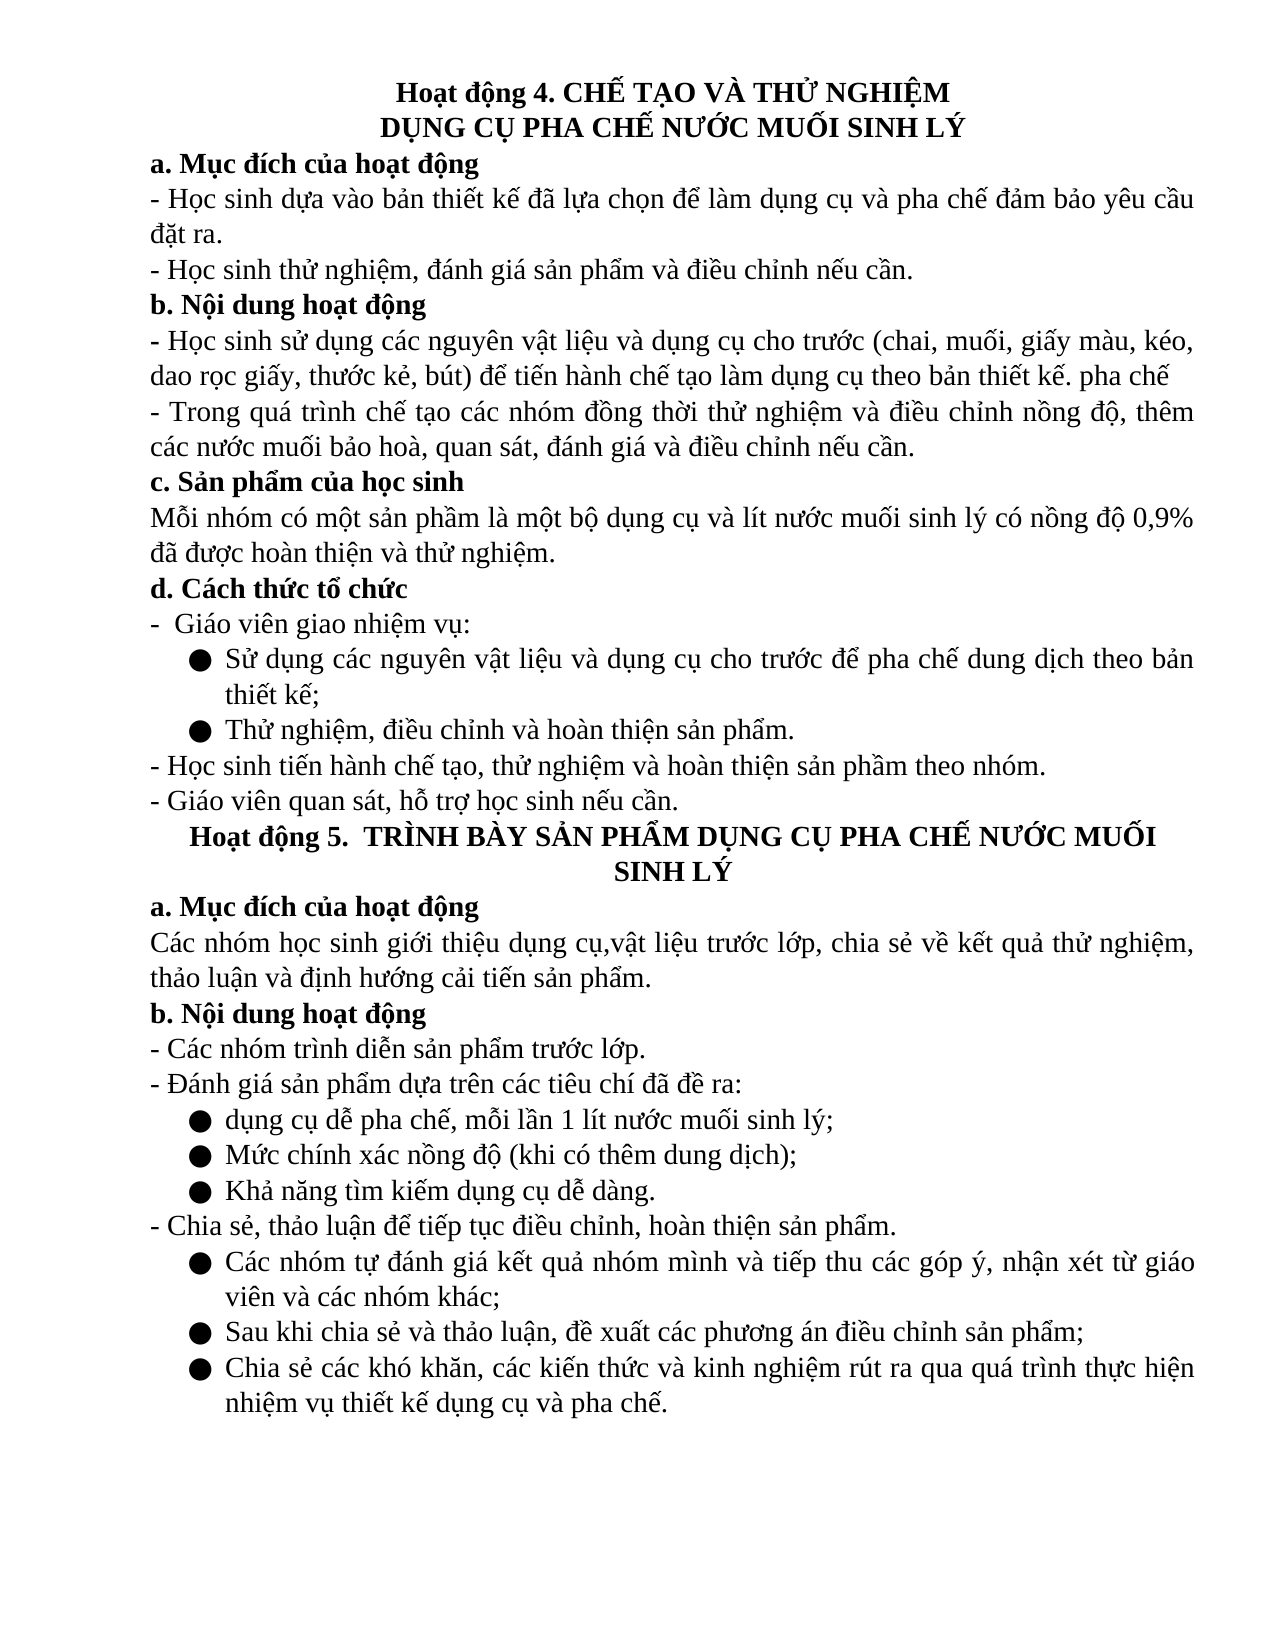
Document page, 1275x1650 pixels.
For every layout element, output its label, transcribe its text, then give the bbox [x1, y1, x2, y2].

text - Học sinh sử dụng các nguyên vật liệu và dụng cụ cho trước (chai, muối, giấy màu, kéo, dao rọc giấy, thước kẻ, bút) để tiến hành chế tạo làm dụng cụ theo bản thiết kế. pha chế [150, 322, 1196, 393]
text - Học sinh dựa vào bản thiết kế đã lựa chọn để làm dụng cụ và pha chế đảm bảo yêu cầu đặt ra. [150, 180, 1196, 251]
list Sử dụng các nguyên vật liệu và dụng cụ cho trước để pha chế dung dịch theo bản thiết kế; [187, 641, 1196, 711]
subtitle b. Nội dung hoạt động [150, 286, 1196, 322]
text d. Cách thức tổ chức [150, 570, 1196, 605]
list Thử nghiệm, điều chỉnh và hoàn thiện sản phẩm. [187, 711, 1196, 747]
list Các nhóm tự đánh giá kết quả nhóm mình và tiếp thu các góp ý, nhận xét từ giáo viên và các nhóm khác; [187, 1243, 1196, 1313]
text - Đánh giá sản phẩm dựa trên các tiêu chí đã đề ra: [150, 1066, 1196, 1101]
text Mỗi nhóm có một sản phầm là một bộ dụng cụ và lít nước muối sinh lý có nồng độ 0,9% đã được hoàn thiện và thử nghiệm. [150, 499, 1196, 570]
text - Giáo viên giao nhiệm vụ: [150, 605, 1196, 641]
list Chia sẻ các khó khăn, các kiến thức và kinh nghiệm rút ra qua quá trình thực hiện nhiệm vụ thiết kế dụng cụ và pha chế. [187, 1349, 1196, 1420]
list Sau khi chia sẻ và thảo luận, đề xuất các phương án điều chỉnh sản phẩm; [187, 1313, 1196, 1349]
subtitle Hoạt động 5. TRÌNH BÀY SẢN PHẨM DỤNG CỤ PHA CHẾ NƯỚC MUỐI SINH LÝ [150, 818, 1196, 888]
text - Học sinh thử nghiệm, đánh giá sản phẩm và điều chỉnh nếu cần. [150, 251, 1196, 286]
text - Chia sẻ, thảo luận để tiếp tục điều chỉnh, hoàn thiện sản phẩm. [150, 1207, 1196, 1243]
subtitle b. Nội dung hoạt động [150, 995, 1196, 1030]
text Các nhóm học sinh giới thiệu dụng cụ,vật liệu trước lớp, chia sẻ về kết quả thử nghiệm, thảo luận và định hướng cải tiến sản phẩm. [150, 924, 1196, 995]
list Mức chính xác nồng độ (khi có thêm dung dịch); [187, 1136, 1196, 1172]
subtitle Hoạt động 4. CHẾ TẠO VÀ THỬ NGHIỆM [150, 74, 1196, 109]
text - Giáo viên quan sát, hỗ trợ học sinh nếu cần. [150, 782, 1196, 818]
subtitle DỤNG CỤ PHA CHẾ NƯỚC MUỐI SINH LÝ [150, 109, 1196, 145]
text - Trong quá trình chế tạo các nhóm đồng thời thử nghiệm và điều chỉnh nồng độ, thêm các nước muối bảo hoà, quan sát, đánh giá và điều chỉnh nếu cần. [150, 393, 1196, 463]
list Khả năng tìm kiếm dụng cụ dễ dàng. [187, 1172, 1196, 1207]
subtitle a. Mục đích của hoạt động [150, 888, 1196, 924]
subtitle a. Mục đích của hoạt động [150, 145, 1196, 180]
text - Các nhóm trình diễn sản phẩm trước lớp. [150, 1030, 1196, 1066]
text - Học sinh tiến hành chế tạo, thử nghiệm và hoàn thiện sản phầm theo nhóm. [150, 747, 1196, 782]
list dụng cụ dễ pha chế, mỗi lần 1 lít nước muối sinh lý; [187, 1101, 1196, 1136]
subtitle c. Sản phẩm của học sinh [150, 463, 1196, 499]
